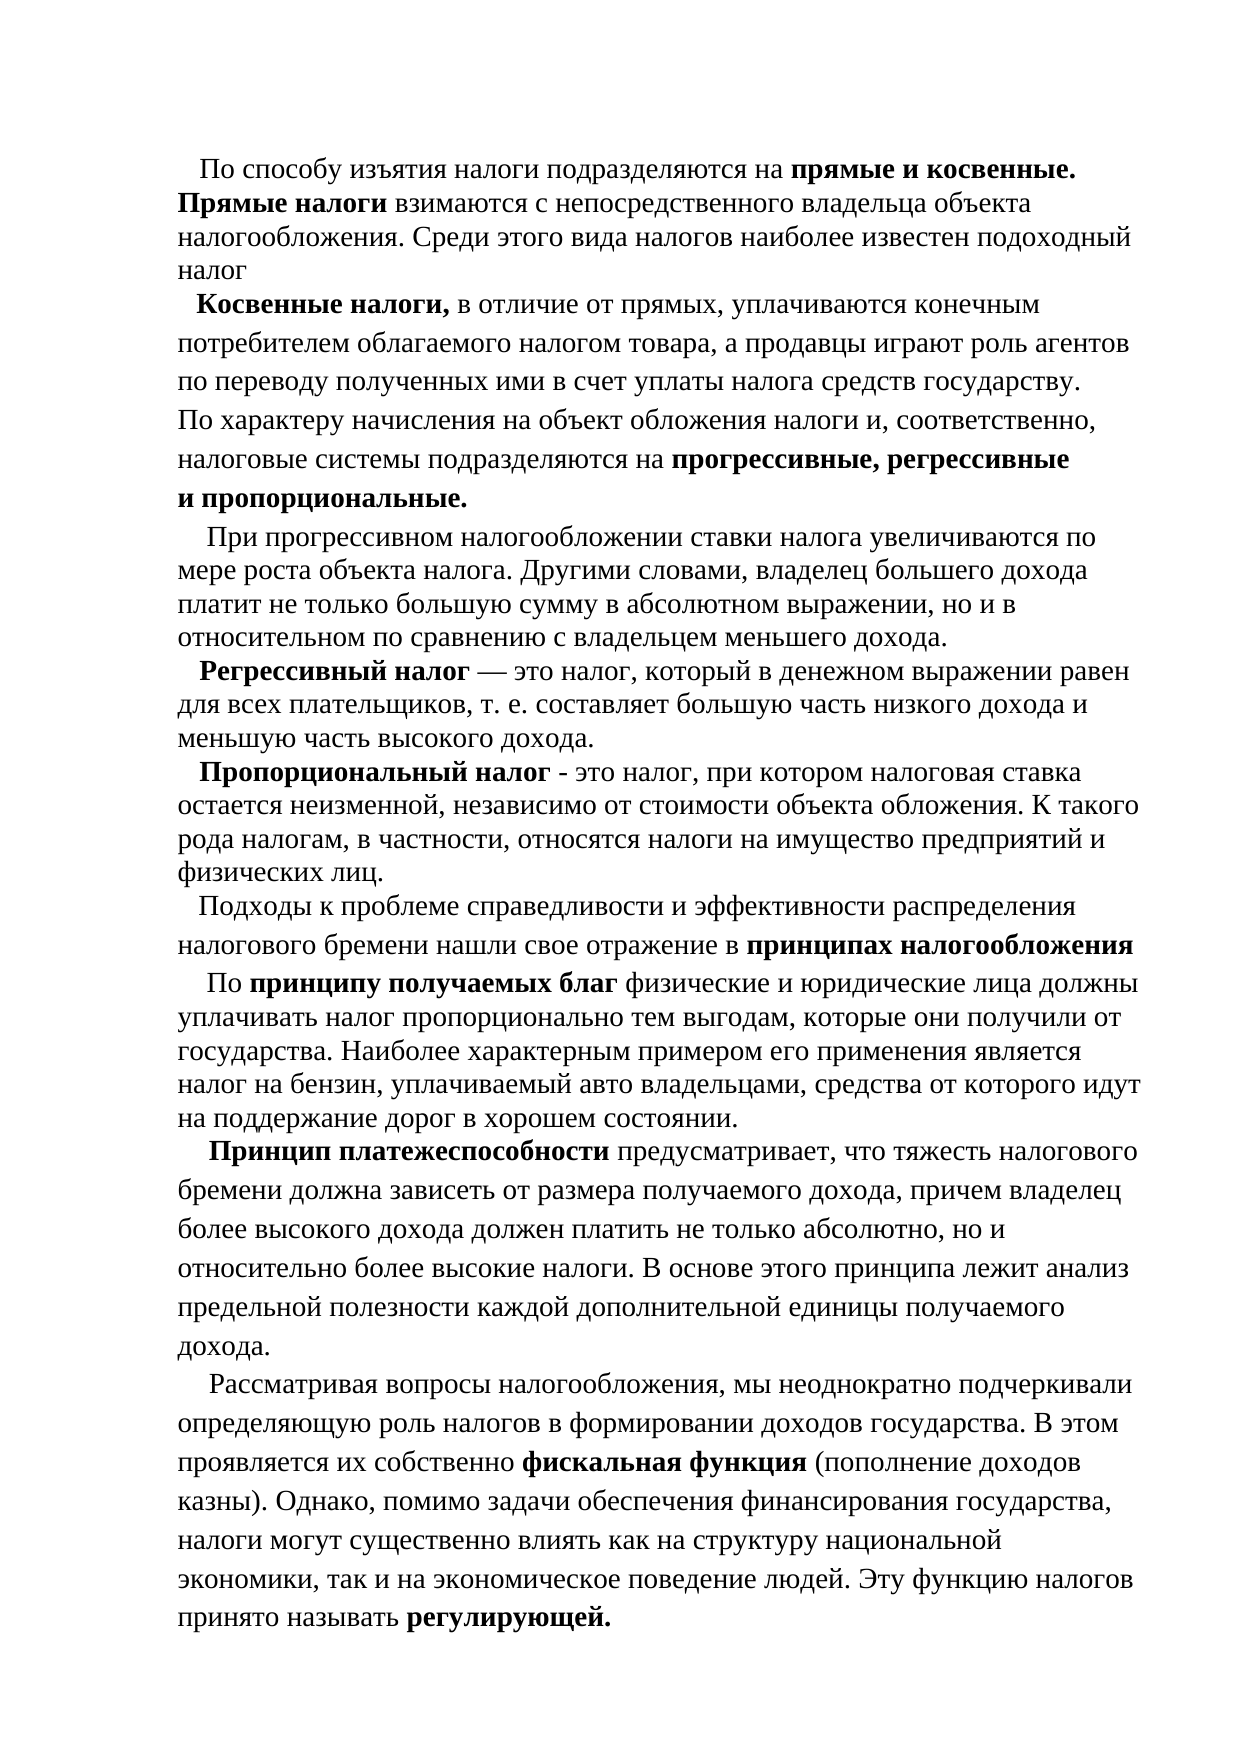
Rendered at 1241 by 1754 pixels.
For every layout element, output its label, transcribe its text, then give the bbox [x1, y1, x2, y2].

text Рассматривая вопросы налогообложения, мы неоднократно подчеркивали определяющую роль налогов в формировании доходов государства. В этом проявляется их собственно фискальная функция (пополнение доходов казны). Однако, помимо задачи обеспечения финансирования государства, налоги могут существенно влиять как на структуру национальной экономики, так и на экономическое поведение людей. Эту функцию налогов принято называть регулирующей. [177, 1366, 1152, 1633]
text Пропорциональный налог - это налог, при котором налоговая ставка остается неизменной, независимо от стоимости объекта обложения. К такого рода налогам, в частности, относятся налоги на имущество предприятий и физических лиц. [177, 754, 1152, 888]
text При прогрессивном налогообложении ставки налога увеличиваются по мере роста объекта налога. Другими словами, владелец большего дохода платит не только большую сумму в абсолютном выражении, но и в относительном по сравнению с владельцем меньшего дохода. [177, 519, 1152, 653]
text Принцип платежеспособности предусматривает, что тяжесть налогового бремени должна зависеть от размера получаемого дохода, причем владелец более высокого дохода должен платить не только абсолютно, но и относительно более высокие налоги. В основе этого принципа лежит анализ предельной полезности каждой дополнительной единицы получаемого дохода. [177, 1133, 1152, 1361]
text Косвенные налоги, в отличие от прямых, уплачиваются конечным потребителем облагаемого налогом товара, а продавцы играют роль агентов по переводу полученных ими в счет уплаты налога средств государству. По характеру начисления на объект обложения налоги и, соответственно, налоговые системы подразделяются на прогрессивные, регрессивные и пропорциональные. [177, 286, 1152, 514]
text Регрессивный налог — это налог, который в денежном выражении равен для всех плательщиков, т. е. составляет большую часть низкого дохода и меньшую часть высокого дохода. [177, 653, 1152, 754]
text По способу изъятия налоги подразделяются на прямые и косвенные. Прямые налоги взимаются с непосредственного владельца объекта налогообложения. Среди этого вида налогов наиболее известен подоходный налог [177, 152, 1152, 286]
text Подходы к проблеме справедливости и эффективности распределения налогового бремени нашли свое отражение в принципах налогообложения [177, 888, 1152, 960]
text По принципу получаемых благ физические и юридические лица должны уплачивать налог пропорционально тем выгодам, которые они получили от государства. Наиболее характерным примером его применения является налог на бензин, уплачиваемый авто владельцами, средства от которого идут на поддержание дорог в хорошем состоянии. [177, 966, 1152, 1133]
